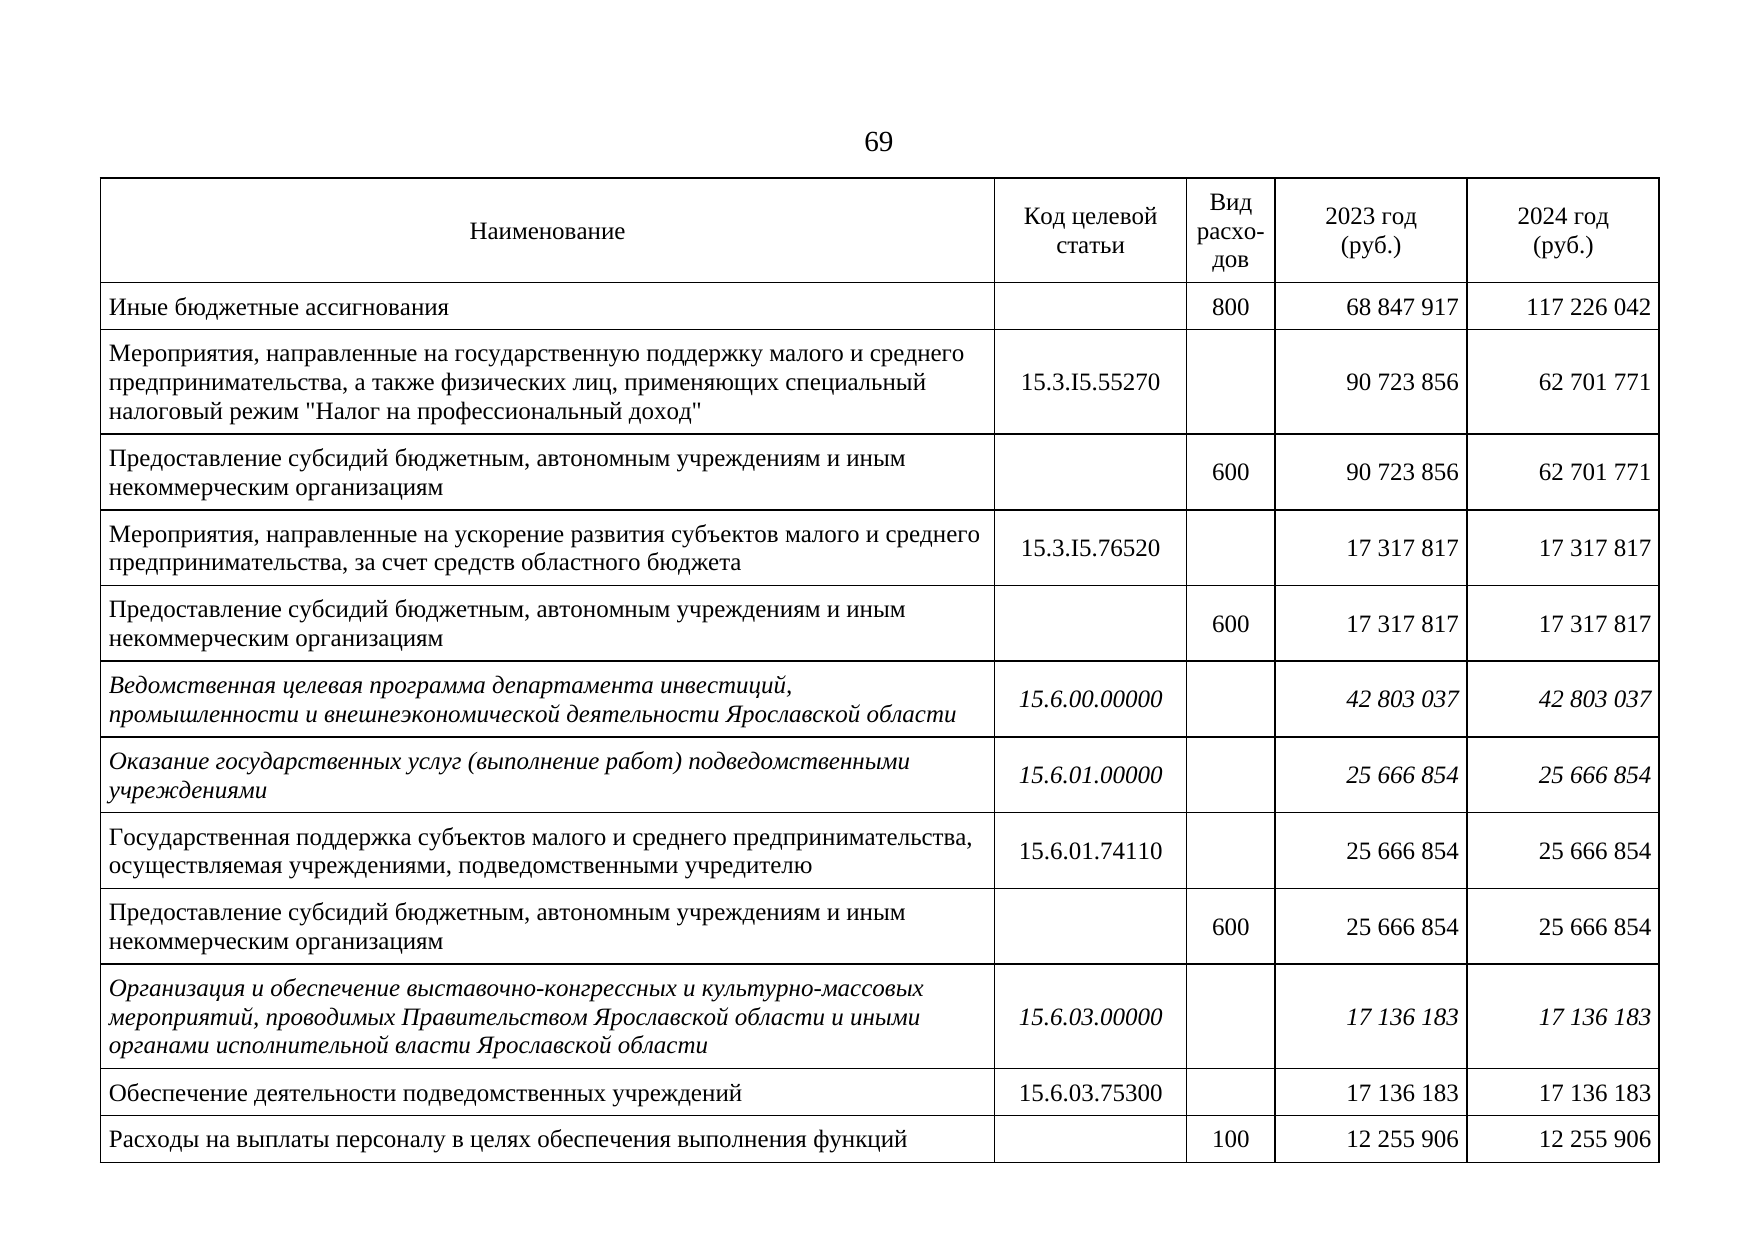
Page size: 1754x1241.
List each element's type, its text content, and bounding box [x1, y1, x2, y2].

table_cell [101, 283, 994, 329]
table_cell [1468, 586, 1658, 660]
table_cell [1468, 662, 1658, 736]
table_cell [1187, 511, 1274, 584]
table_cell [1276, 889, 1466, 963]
table_header Вид расхо-дов [1187, 179, 1274, 282]
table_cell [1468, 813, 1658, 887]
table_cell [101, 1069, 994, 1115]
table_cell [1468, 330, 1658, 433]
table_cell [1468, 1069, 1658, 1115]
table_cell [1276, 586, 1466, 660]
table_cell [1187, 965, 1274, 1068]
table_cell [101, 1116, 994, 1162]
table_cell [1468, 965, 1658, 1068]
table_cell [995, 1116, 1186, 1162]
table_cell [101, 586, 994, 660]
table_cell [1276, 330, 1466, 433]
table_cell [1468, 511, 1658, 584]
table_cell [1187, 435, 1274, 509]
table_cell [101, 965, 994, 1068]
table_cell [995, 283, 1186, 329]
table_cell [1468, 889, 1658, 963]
table_header Код целевой статьи [995, 179, 1186, 282]
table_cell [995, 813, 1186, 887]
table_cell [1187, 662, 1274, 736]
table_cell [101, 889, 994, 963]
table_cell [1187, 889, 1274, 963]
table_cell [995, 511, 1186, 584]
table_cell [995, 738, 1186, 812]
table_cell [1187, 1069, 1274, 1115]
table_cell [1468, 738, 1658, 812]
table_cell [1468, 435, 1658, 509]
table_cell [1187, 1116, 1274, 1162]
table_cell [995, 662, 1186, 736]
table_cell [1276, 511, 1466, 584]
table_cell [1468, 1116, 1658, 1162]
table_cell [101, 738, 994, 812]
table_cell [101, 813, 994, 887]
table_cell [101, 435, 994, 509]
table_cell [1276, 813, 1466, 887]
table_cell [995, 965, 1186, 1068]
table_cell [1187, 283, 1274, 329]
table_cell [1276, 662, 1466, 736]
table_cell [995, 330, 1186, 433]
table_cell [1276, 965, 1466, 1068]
table_header 2024 год (руб.) [1468, 179, 1658, 282]
table_header 2023 год (руб.) [1276, 179, 1466, 282]
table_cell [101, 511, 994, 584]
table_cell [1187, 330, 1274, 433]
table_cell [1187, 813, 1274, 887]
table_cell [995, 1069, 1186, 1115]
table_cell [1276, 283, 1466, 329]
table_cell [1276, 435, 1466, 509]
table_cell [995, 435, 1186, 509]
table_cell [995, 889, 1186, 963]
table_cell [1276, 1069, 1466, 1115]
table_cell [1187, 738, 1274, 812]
table_header Наименование [101, 179, 994, 282]
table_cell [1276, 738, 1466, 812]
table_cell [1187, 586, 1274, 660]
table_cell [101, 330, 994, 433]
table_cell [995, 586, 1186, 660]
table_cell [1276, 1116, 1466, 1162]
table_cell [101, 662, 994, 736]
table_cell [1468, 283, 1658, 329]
